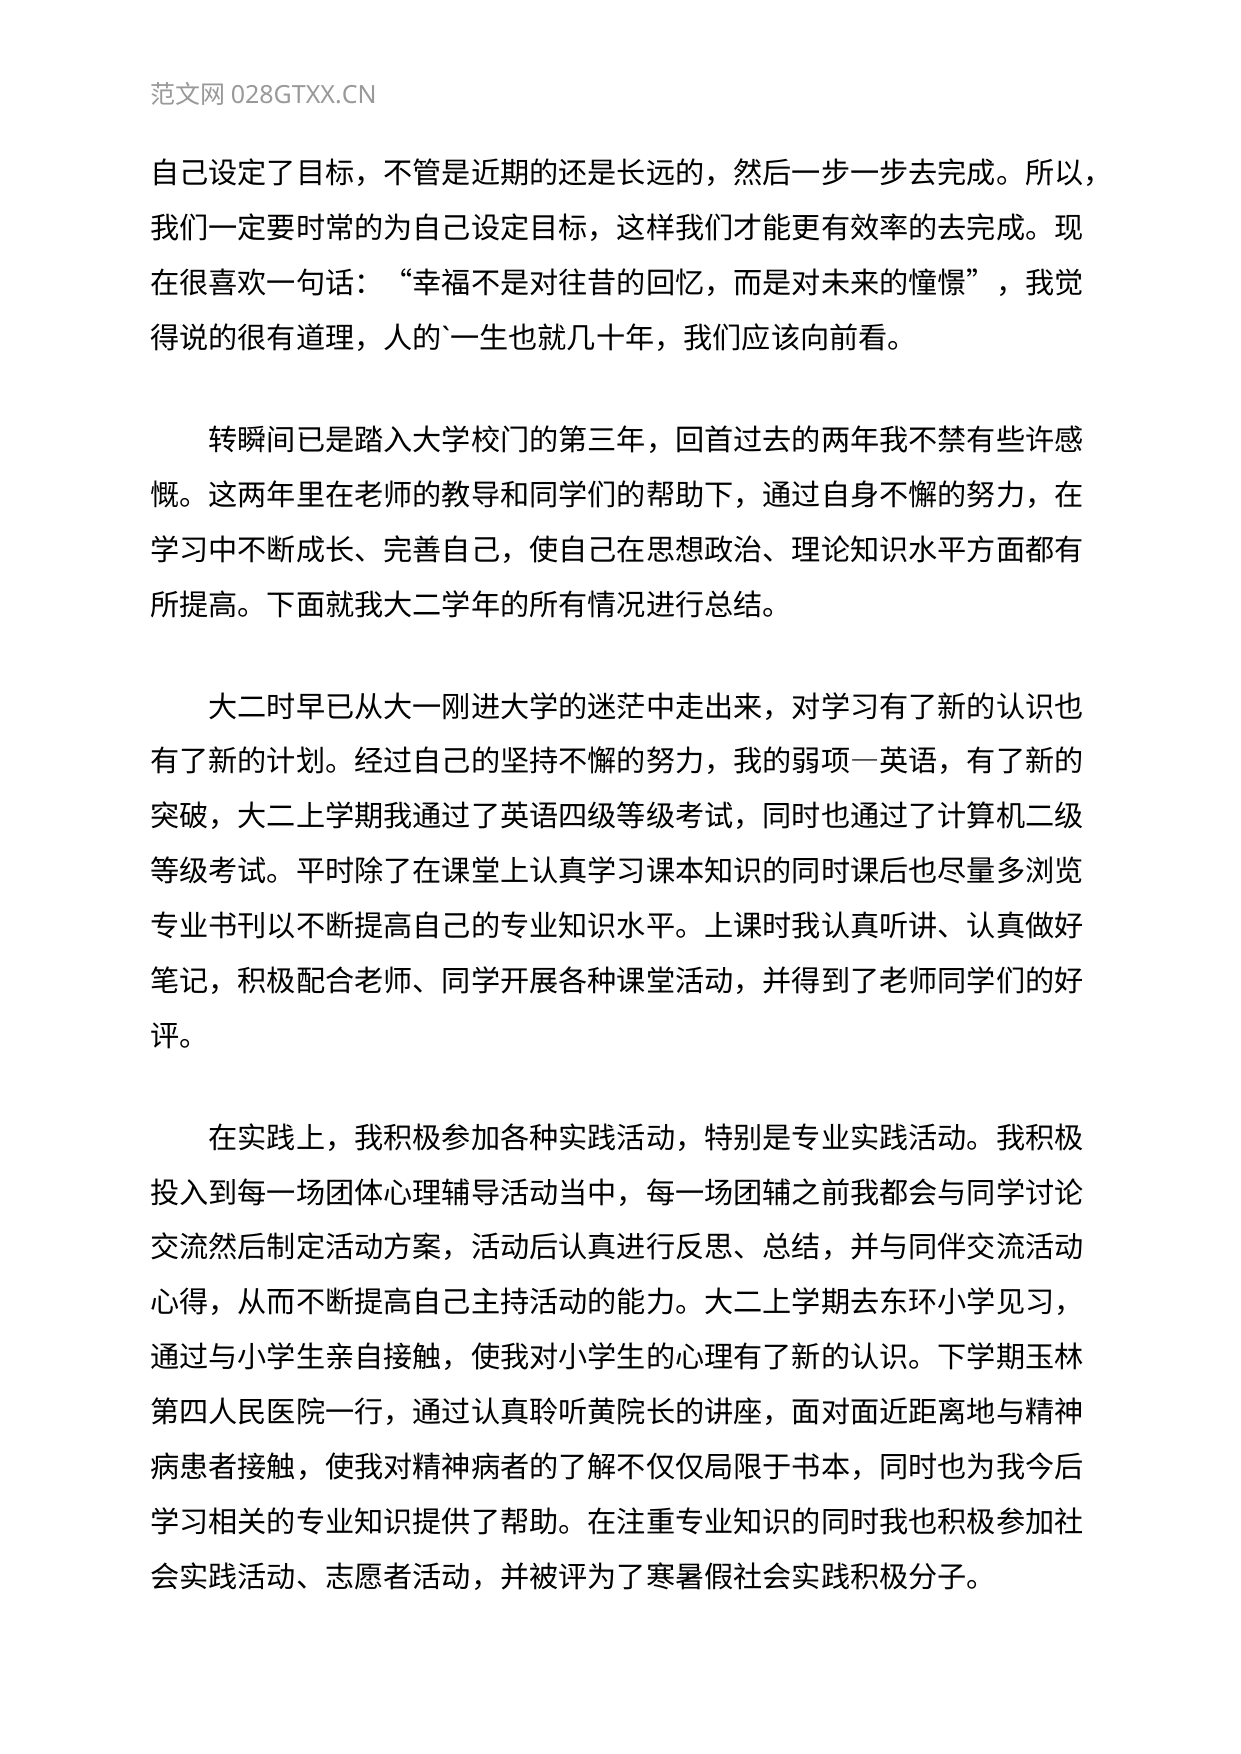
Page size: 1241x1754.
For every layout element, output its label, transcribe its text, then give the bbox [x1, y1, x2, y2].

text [150, 150, 1090, 357]
text 转瞬间已是踏入大学校门的第三年，回首过去的两年我不禁有些许感慨。这两年里在老师的教导和同学们的帮助下，通过自身不懈的努力，在学习中不断成长、完善自己，使自己在思想政治、理论知识水平方面都有所提高。下面就我大二学年的所有情况进行总结。 [150, 417, 1090, 624]
text 大二时早已从大一刚进大学的迷茫中走出来，对学习有了新的认识也有了新的计划。经过自己的坚持不懈的努力，我的弱项—英语，有了新的突破，大二上学期我通过了英语四级等级考试，同时也通过了计算机二级等级考试。平时除了在课堂上认真学习课本知识的同时课后也尽量多浏览专业书刊以不断提高自己的专业知识水平。上课时我认真听讲、认真做好笔记，积极配合老师、同学开展各种课堂活动，并得到了老师同学们的好评。 [150, 683, 1090, 1055]
text 在实践上，我积极参加各种实践活动，特别是专业实践活动。我积极投入到每一场团体心理辅导活动当中，每一场团辅之前我都会与同学讨论交流然后制定活动方案，活动后认真进行反思、总结，并与同伴交流活动心得，从而不断提高自己主持活动的能力。大二上学期去东环小学见习，通过与小学生亲自接触，使我对小学生的心理有了新的认识。下学期玉林第四人民医院一行，通过认真聆听黄院长的讲座，面对面近距离地与精神病患者接触，使我对精神病者的了解不仅仅局限于书本，同时也为我今后学习相关的专业知识提供了帮助。在注重专业知识的同时我也积极参加社会实践活动、志愿者活动，并被评为了寒暑假社会实践积极分子。 [150, 1114, 1090, 1596]
